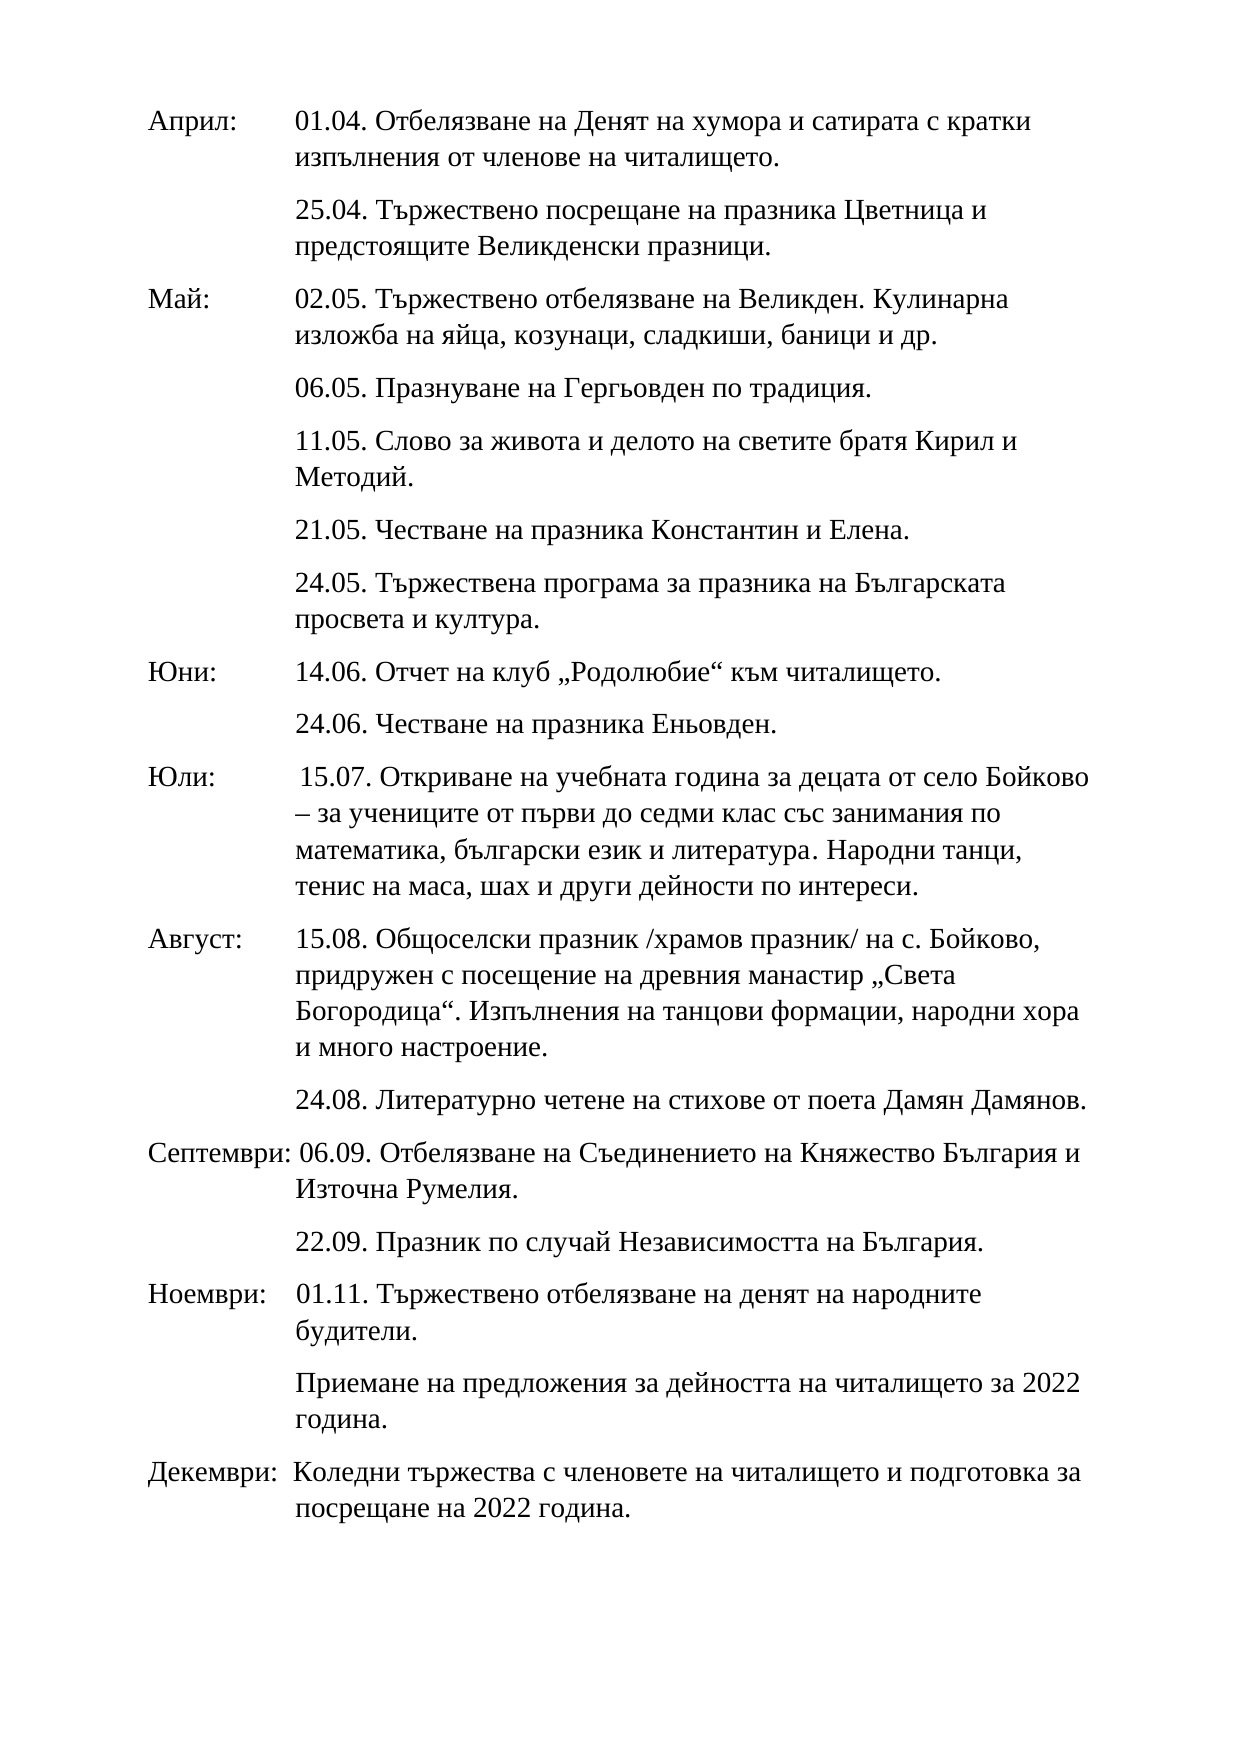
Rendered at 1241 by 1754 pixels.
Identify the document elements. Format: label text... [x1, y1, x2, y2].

text Юни: 14.06. Отчет на клуб „Родолюбие“ към читалището. [148, 654, 1093, 687]
text Юли: 15.07. Откриване на учебната година за децата от село Бойково – за учениците от първи до седми клас със занимания по математика, български език и литература . Народни танци, тенис на маса, шах и други дейности по интереси. [148, 759, 1093, 901]
text Ноември: 01.11. Тържествено отбелязване на денят на народните будители. [148, 1277, 1093, 1346]
text 06.05. Празнуване на Гергьовден по традиция. [148, 370, 1093, 404]
text 24.05. Тържествена програма за празника на Българската просвета и култура. [148, 565, 1093, 634]
text Септември: 06.09. Отбелязване на Съединението на Княжество България и Източна Румелия. [148, 1135, 1093, 1204]
text 24.06. Честване на празника Еньовден. [295, 707, 1093, 740]
text 22.09. Празник по случай Независимостта на България. [148, 1224, 1093, 1257]
text Приемане на предложения за дейността на читалището за 2022 година. [148, 1366, 1093, 1435]
text Май: 02.05. Тържествено отбелязване на Великден. Кулинарна изложба на яйца, козунаци, сладкиши, баници и др. [148, 281, 1093, 351]
text Април: 01.04. Отбелязване на Денят на хумора и сатирата с кратки изпълнения от членове на читалището. [148, 103, 1093, 173]
text 21.05. Честване на празника Константин и Елена. [148, 512, 1093, 546]
text Август: 15.08. Общоселски празник /храмов празник/ на с. Бойково, придружен с посещение на древния манастир „Света Богородица“. Изпълнения на танцови формации, народни хора и много настроение. [148, 921, 1093, 1063]
text Декември: Коледни тържества с членовете на читалището и подготовка за посрещане на 2022 година. [148, 1454, 1093, 1524]
text 11.05. Слово за живота и делото на светите братя Кирил и Методий. [148, 423, 1093, 493]
text 25.04. Тържествено посрещане на празника Цветница и предстоящите Великденски празници. [148, 192, 1093, 262]
text 24.08. Литературно четене на стихове от поета Дамян Дамянов. [148, 1082, 1093, 1116]
